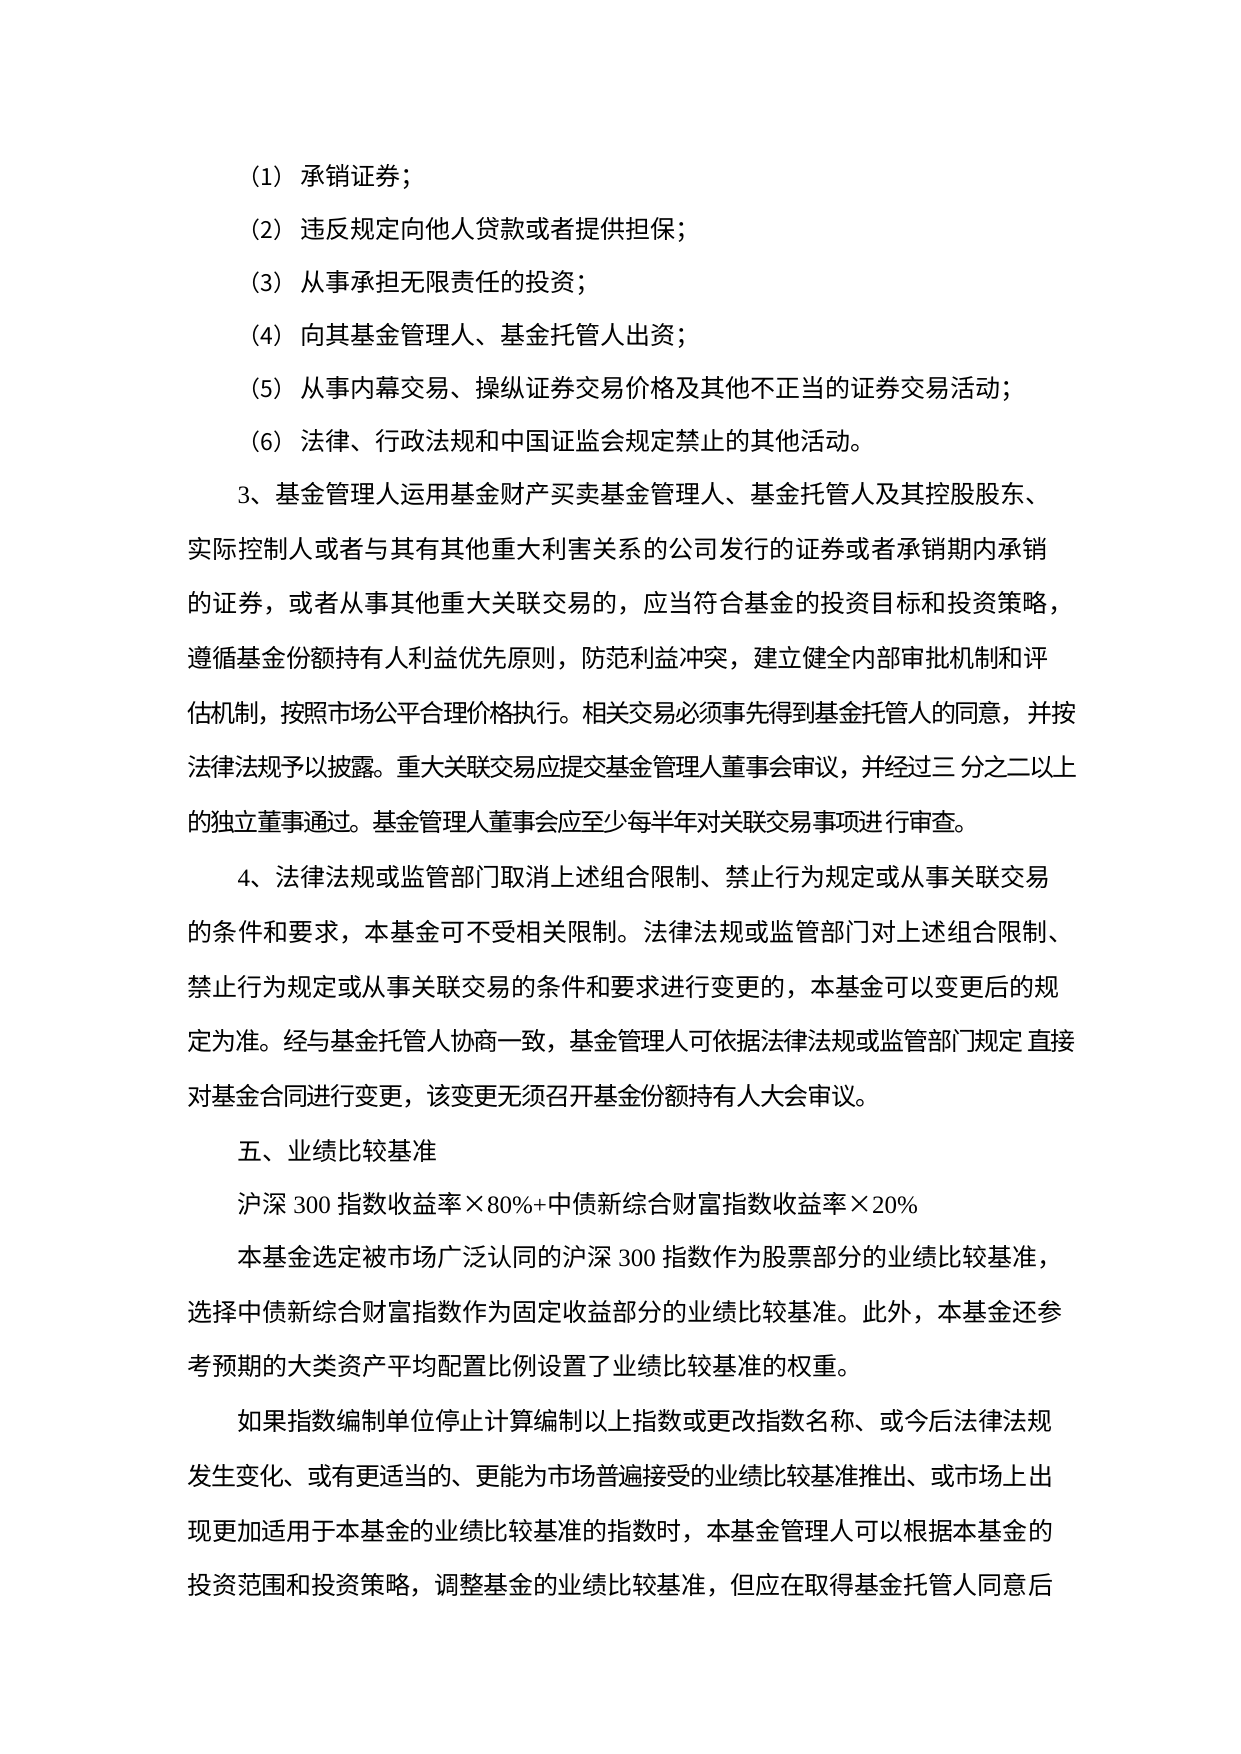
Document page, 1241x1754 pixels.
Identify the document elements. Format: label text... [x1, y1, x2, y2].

list 违反规定向他人贷款或者提供担保； [237, 209, 1101, 246]
text 五、业绩比较基准 [237, 1132, 1101, 1168]
list 法律、行政法规和中国证监会规定禁止的其他活动。 [237, 421, 1101, 458]
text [187, 1402, 1053, 1602]
list 承销证券； [237, 157, 1101, 193]
list 从事承担无限责任的投资； [237, 263, 1101, 299]
text 沪深 300 指数收益率×80%+中债新综合财富指数收益率×20% [237, 1184, 1101, 1221]
text 3、基金管理人运用基金财产买卖基金管理人、基金托管人及其控股股东、 实际控制人或者与其有其他重大利害关系的公司发行的证券或者承销期内承销 的证券，或者从事其他重大关联交易的，应当符合基金的投资目标和投资策略， 遵循基金份额持有人利益优先原则，防范利益冲突，建立健全内部审批机制和评 估机制，按照市场公平合理价格执行。相关交易必须事先得到基金托管人的同意， 并按法律法规予以披露。重大关联交易应提交基金管理人董事会审议，并经过三 分之二以上的独立董事通过。基金管理人董事会应至少每半年对关联交易事项进 行审查。 [187, 474, 1078, 839]
list 从事内幕交易、操纵证券交易价格及其他不正当的证券交易活动； [237, 368, 1101, 405]
text 4、法律法规或监管部门取消上述组合限制、禁止行为规定或从事关联交易 的条件和要求，本基金可不受相关限制。法律法规或监管部门对上述组合限制、禁止行为规定或从事关联交易的条件和要求进行变更的，本基金可以变更后的规 定为准。经与基金托管人协商一致，基金管理人可依据法律法规或监管部门规定 直接对基金合同进行变更，该变更无须召开基金份额持有人大会审议。 [187, 858, 1078, 1113]
list 向其基金管理人、基金托管人出资； [237, 316, 1101, 352]
text 本基金选定被市场广泛认同的沪深 300 指数作为股票部分的业绩比较基准， 选择中债新综合财富指数作为固定收益部分的业绩比较基准。此外，本基金还参 考预期的大类资产平均配置比例设置了业绩比较基准的权重。 [187, 1237, 1078, 1383]
